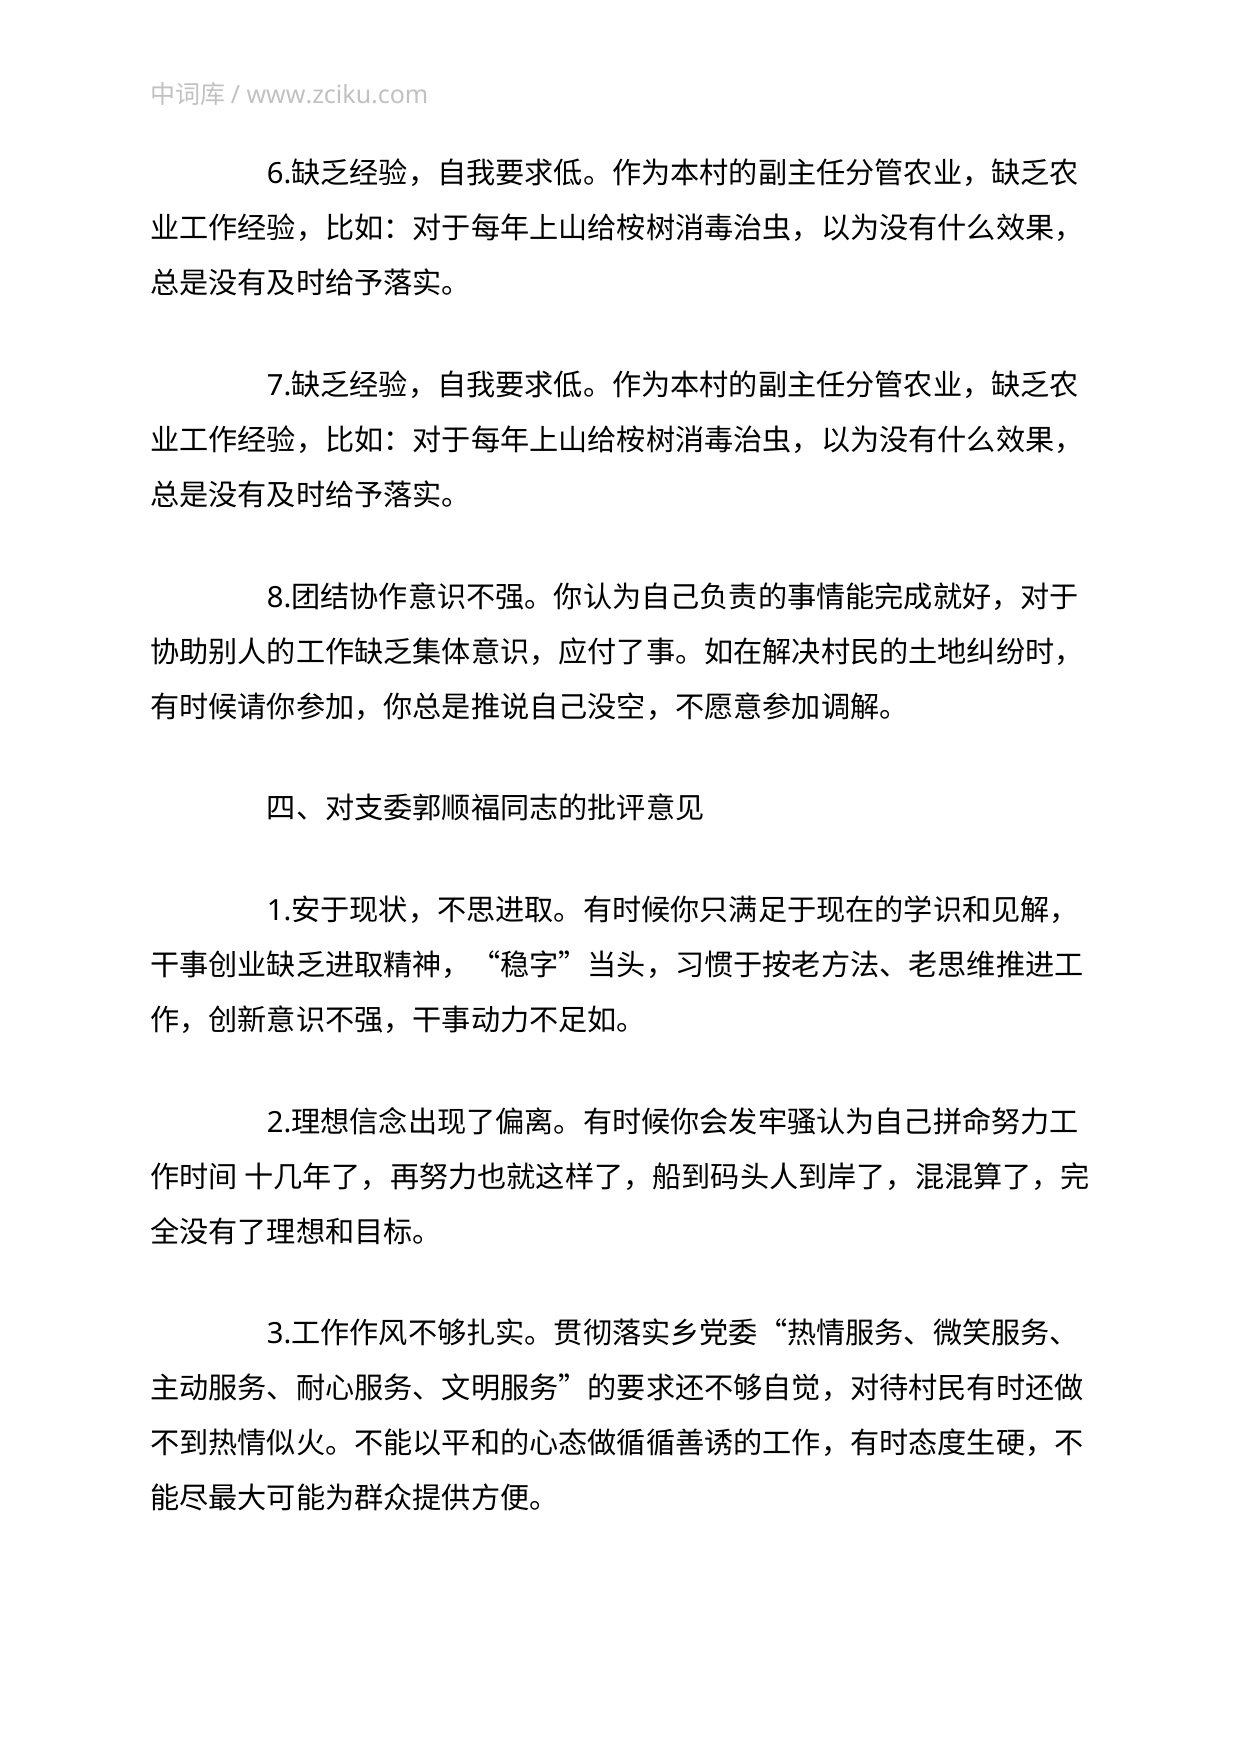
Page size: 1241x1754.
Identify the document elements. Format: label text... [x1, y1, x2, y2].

text 1.安于现状，不思进取。有时候你只满足于现在的学识和见解，干事创业缺乏进取精神，“稳字”当头，习惯于按老方法、老思维推进工作，创新意识不强，干事动力不足如。 [150, 887, 1090, 1039]
text 8.团结协作意识不强。你认为自己负责的事情能完成就好，对于协助别人的工作缺乏集体意识，应付了事。如在解决村民的土地纠纷时，有时候请你参加，你总是推说自己没空，不愿意参加调解。 [150, 573, 1090, 726]
text 3.工作作风不够扎实。贯彻落实乡党委“热情服务、微笑服务、主动服务、耐心服务、文明服务”的要求还不够自觉，对待村民有时还做不到热情似火。不能以平和的心态做循循善诱的工作，有时态度生硬，不能尽最大可能为群众提供方便。 [150, 1310, 1090, 1517]
text 2.理想信念出现了偏离。有时候你会发牢骚认为自己拼命努力工作时间 十几年了，再努力也就这样了，船到码头人到岸了，混混算了，完全没有了理想和目标。 [150, 1098, 1090, 1251]
text 6.缺乏经验，自我要求低。作为本村的副主任分管农业，缺乏农业工作经验，比如：对于每年上山给桉树消毒治虫，以为没有什么效果，总是没有及时给予落实。 [150, 150, 1090, 302]
text 四、对支委郭顺福同志的批评意见 [150, 785, 1090, 827]
text 7.缺乏经验，自我要求低。作为本村的副主任分管农业，缺乏农业工作经验，比如：对于每年上山给桉树消毒治虫，以为没有什么效果，总是没有及时给予落实。 [150, 362, 1090, 514]
